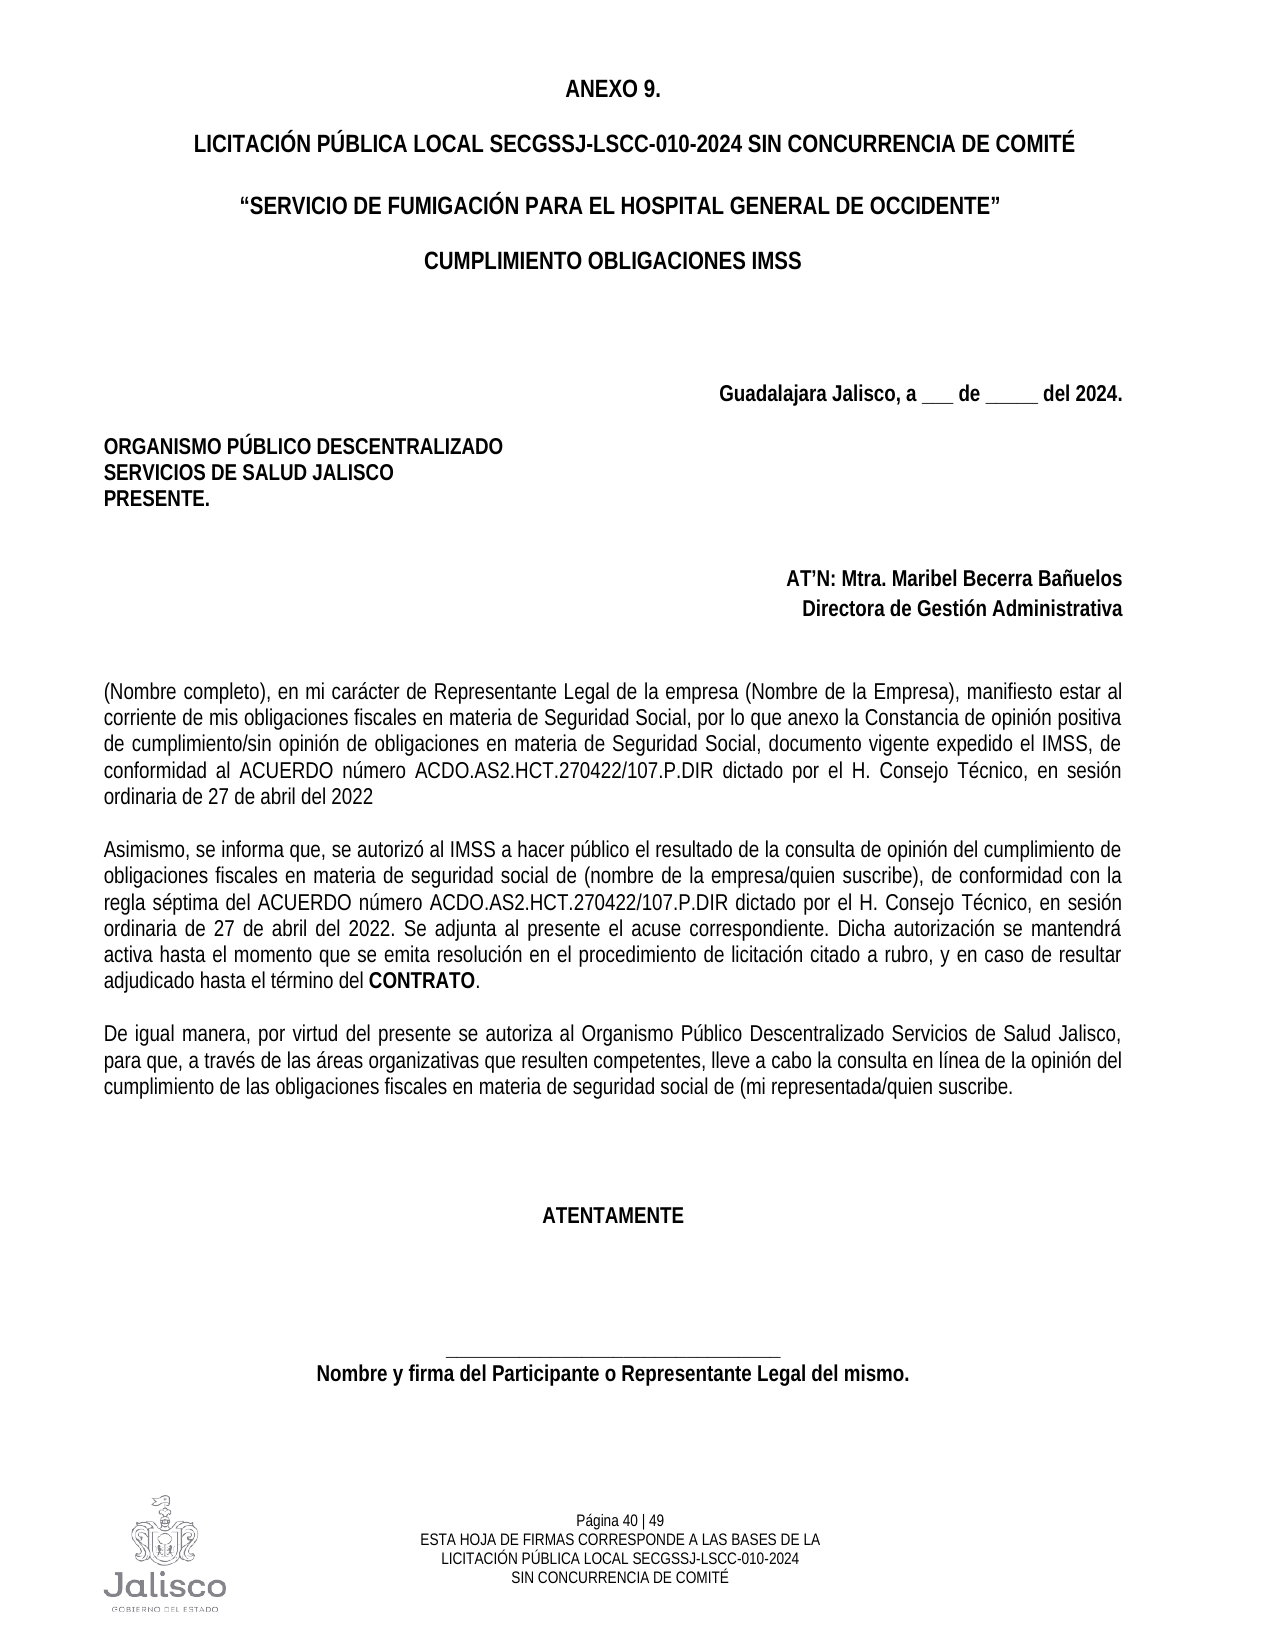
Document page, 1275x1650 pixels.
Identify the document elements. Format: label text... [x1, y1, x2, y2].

text De igual manera, por virtud del presente se autoriza al Organismo Público Descentralizado Servicios de Salud Jalisco, para que, a través de las áreas organizativas que resulten competentes, lleve a cabo la consulta en línea de la opinión del cumplimiento de las obligaciones fiscales en materia de seguridad social de (mi representada/quien suscribe. [103, 1020, 1122, 1099]
text Guadalajara Jalisco, a ___ de _____ del 2024. [103, 380, 1122, 406]
text ORGANISMO PÚBLICO DESCENTRALIZADO [103, 433, 1122, 459]
text SERVICIOS DE SALUD JALISCO [103, 459, 1122, 485]
text ________________________________ [103, 1334, 1122, 1360]
picture [103, 1495, 226, 1612]
text CUMPLIMIENTO OBLIGACIONES IMSS [103, 246, 1122, 274]
text (Nombre completo), en mi carácter de Representante Legal de la empresa (Nombre de la Empresa), manifiesto estar al corriente de mis obligaciones fiscales en materia de Seguridad Social, por lo que anexo la Constancia de opinión positiva de cumplimiento/sin opinión de obligaciones en materia de Seguridad Social, documento vigente expedido el IMSS, de conformidad al ACUERDO número ACDO.AS2.HCT.270422/107.P.DIR dictado por el H. Consejo Técnico, en sesión ordinaria de 27 de abril del 2022 [103, 678, 1122, 809]
text LICITACIÓN PÚBLICA LOCAL SECGSSJ-LSCC-010-2024 SIN CONCURRENCIA DE COMITÉ [103, 129, 1137, 157]
text PRESENTE. [103, 485, 1122, 512]
text ATENTAMENTE [103, 1202, 1122, 1229]
text Directora de Gestión Administrativa [103, 595, 1122, 621]
text “SERVICIO DE FUMIGACIÓN PARA EL HOSPITAL GENERAL DE OCCIDENTE” [103, 191, 1137, 219]
text ANEXO 9. [103, 74, 1122, 102]
text Asimismo, se informa que, se autorizó al IMSS a hacer público el resultado de la consulta de opinión del cumplimiento de obligaciones fiscales en materia de seguridad social de (nombre de la empresa/quien suscribe), de conformidad con la regla séptima del ACUERDO número ACDO.AS2.HCT.270422/107.P.DIR dictado por el H. Consejo Técnico, en sesión ordinaria de 27 de abril del 2022. Se adjunta al presente el acuse correspondiente. Dicha autorización se mantendrá activa hasta el momento que se emita resolución en el procedimiento de licitación citado a rubro, y en caso de resultar adjudicado hasta el término del CONTRATO. [103, 836, 1122, 994]
text Nombre y firma del Participante o Representante Legal del mismo. [103, 1360, 1122, 1387]
text AT’N: Mtra. Maribel Becerra Bañuelos [103, 564, 1122, 591]
